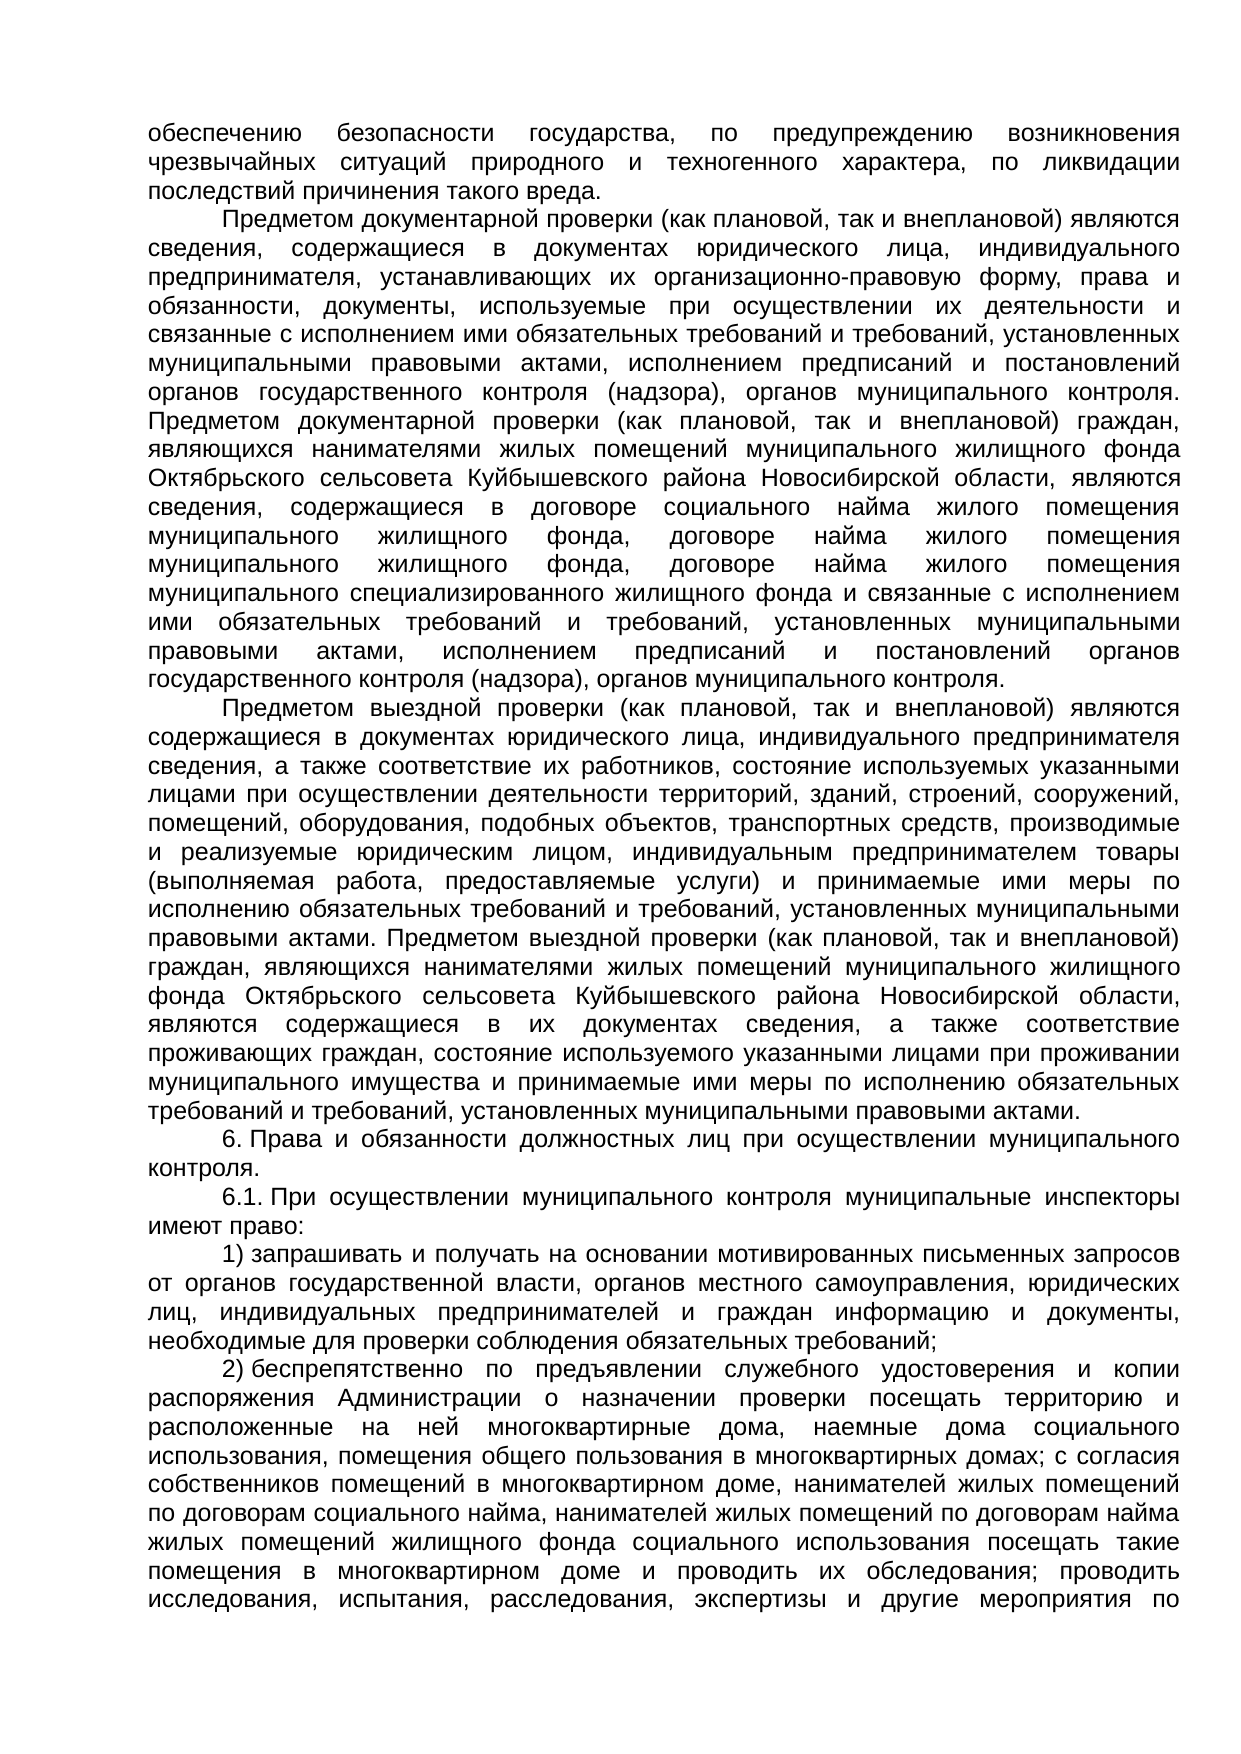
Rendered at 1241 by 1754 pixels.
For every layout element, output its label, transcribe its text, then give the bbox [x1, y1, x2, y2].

text Предметом документарной проверки (как плановой, так и внеплановой) являются сведения, содержащиеся в документах юридического лица, индивидуального предпринимателя, устанавливающих их организационно-правовую форму, права и обязанности, документы, используемые при осуществлении их деятельности и связанные с исполнением ими обязательных требований и требований, установленных муниципальными правовыми актами, исполнением предписаний и постановлений органов государственного контроля (надзора), органов муниципального контроля. Предметом документарной проверки (как плановой, так и внеплановой) граждан, являющихся нанимателями жилых помещений муниципального жилищного фонда Октябрьского сельсовета Куйбышевского района Новосибирской области, являются сведения, содержащиеся в договоре социального найма жилого помещения муниципального жилищного фонда, договоре найма жилого помещения муниципального жилищного фонда, договоре найма жилого помещения муниципального специализированного жилищного фонда и связанные с исполнением ими обязательных требований и требований, установленных муниципальными правовыми актами, исполнением предписаний и постановлений органов государственного контроля (надзора), органов муниципального контроля. [148, 204, 1181, 693]
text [148, 1354, 1181, 1613]
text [148, 118, 1181, 204]
text 1) запрашивать и получать на основании мотивированных письменных запросов от органов государственной власти, органов местного самоуправления, юридических лиц, индивидуальных предпринимателей и граждан информацию и документы, необходимые для проверки соблюдения обязательных требований; [148, 1239, 1181, 1354]
text 6. Права и обязанности должностных лиц при осуществлении муниципального контроля. [148, 1124, 1181, 1182]
text 6.1. При осуществлении муниципального контроля муниципальные инспекторы имеют право: [148, 1182, 1181, 1239]
text Предметом выездной проверки (как плановой, так и внеплановой) являются содержащиеся в документах юридического лица, индивидуального предпринимателя сведения, а также соответствие их работников, состояние используемых указанными лицами при осуществлении деятельности территорий, зданий, строений, сооружений, помещений, оборудования, подобных объектов, транспортных средств, производимые и реализуемые юридическим лицом, индивидуальным предпринимателем товары (выполняемая работа, предоставляемые услуги) и принимаемые ими меры по исполнению обязательных требований и требований, установленных муниципальными правовыми актами. Предметом выездной проверки (как плановой, так и внеплановой) граждан, являющихся нанимателями жилых помещений муниципального жилищного фонда Октябрьского сельсовета Куйбышевского района Новосибирской области, являются содержащиеся в их документах сведения, а также соответствие проживающих граждан, состояние используемого указанными лицами при проживании муниципального имущества и принимаемые ими меры по исполнению обязательных требований и требований, установленных муниципальными правовыми актами. [148, 693, 1181, 1124]
